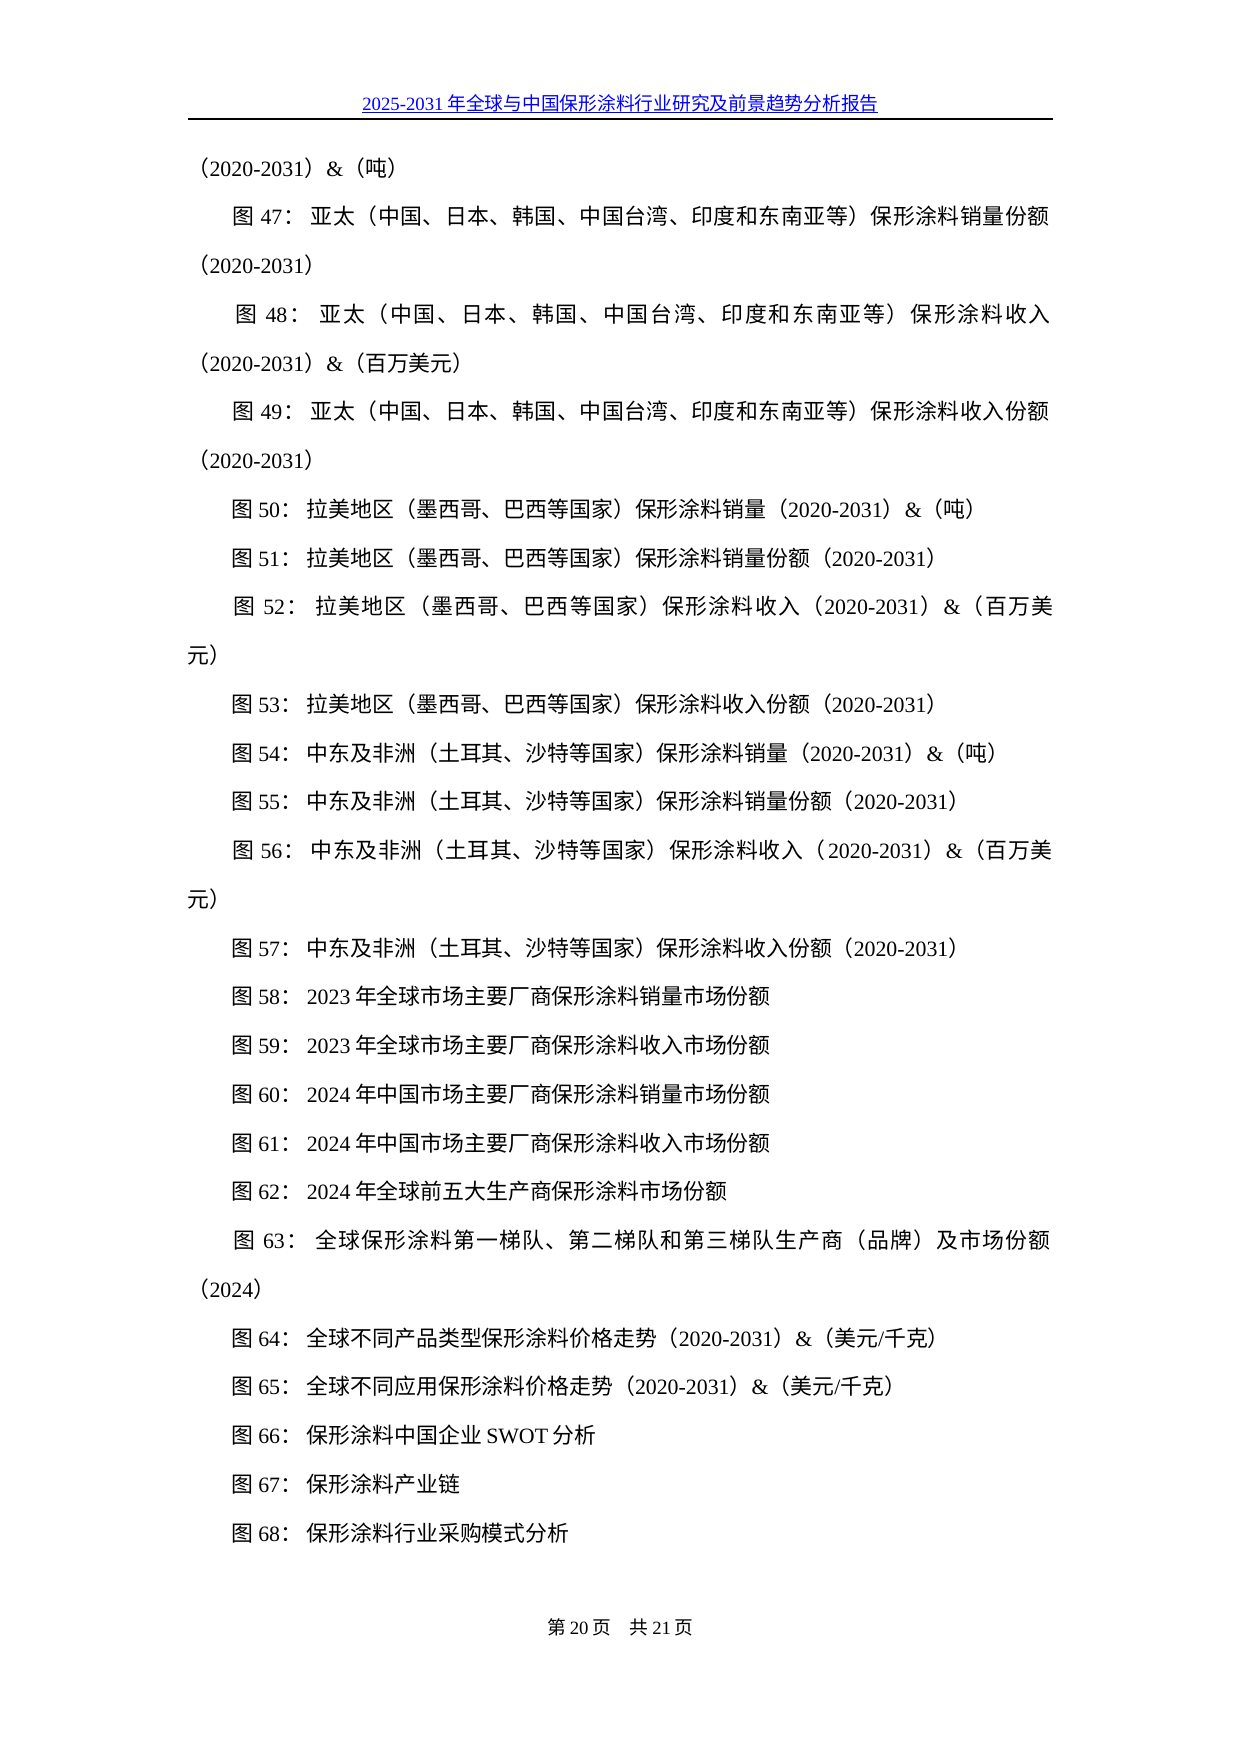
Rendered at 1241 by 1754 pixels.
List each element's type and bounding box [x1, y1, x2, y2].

text [187, 150, 1053, 1548]
